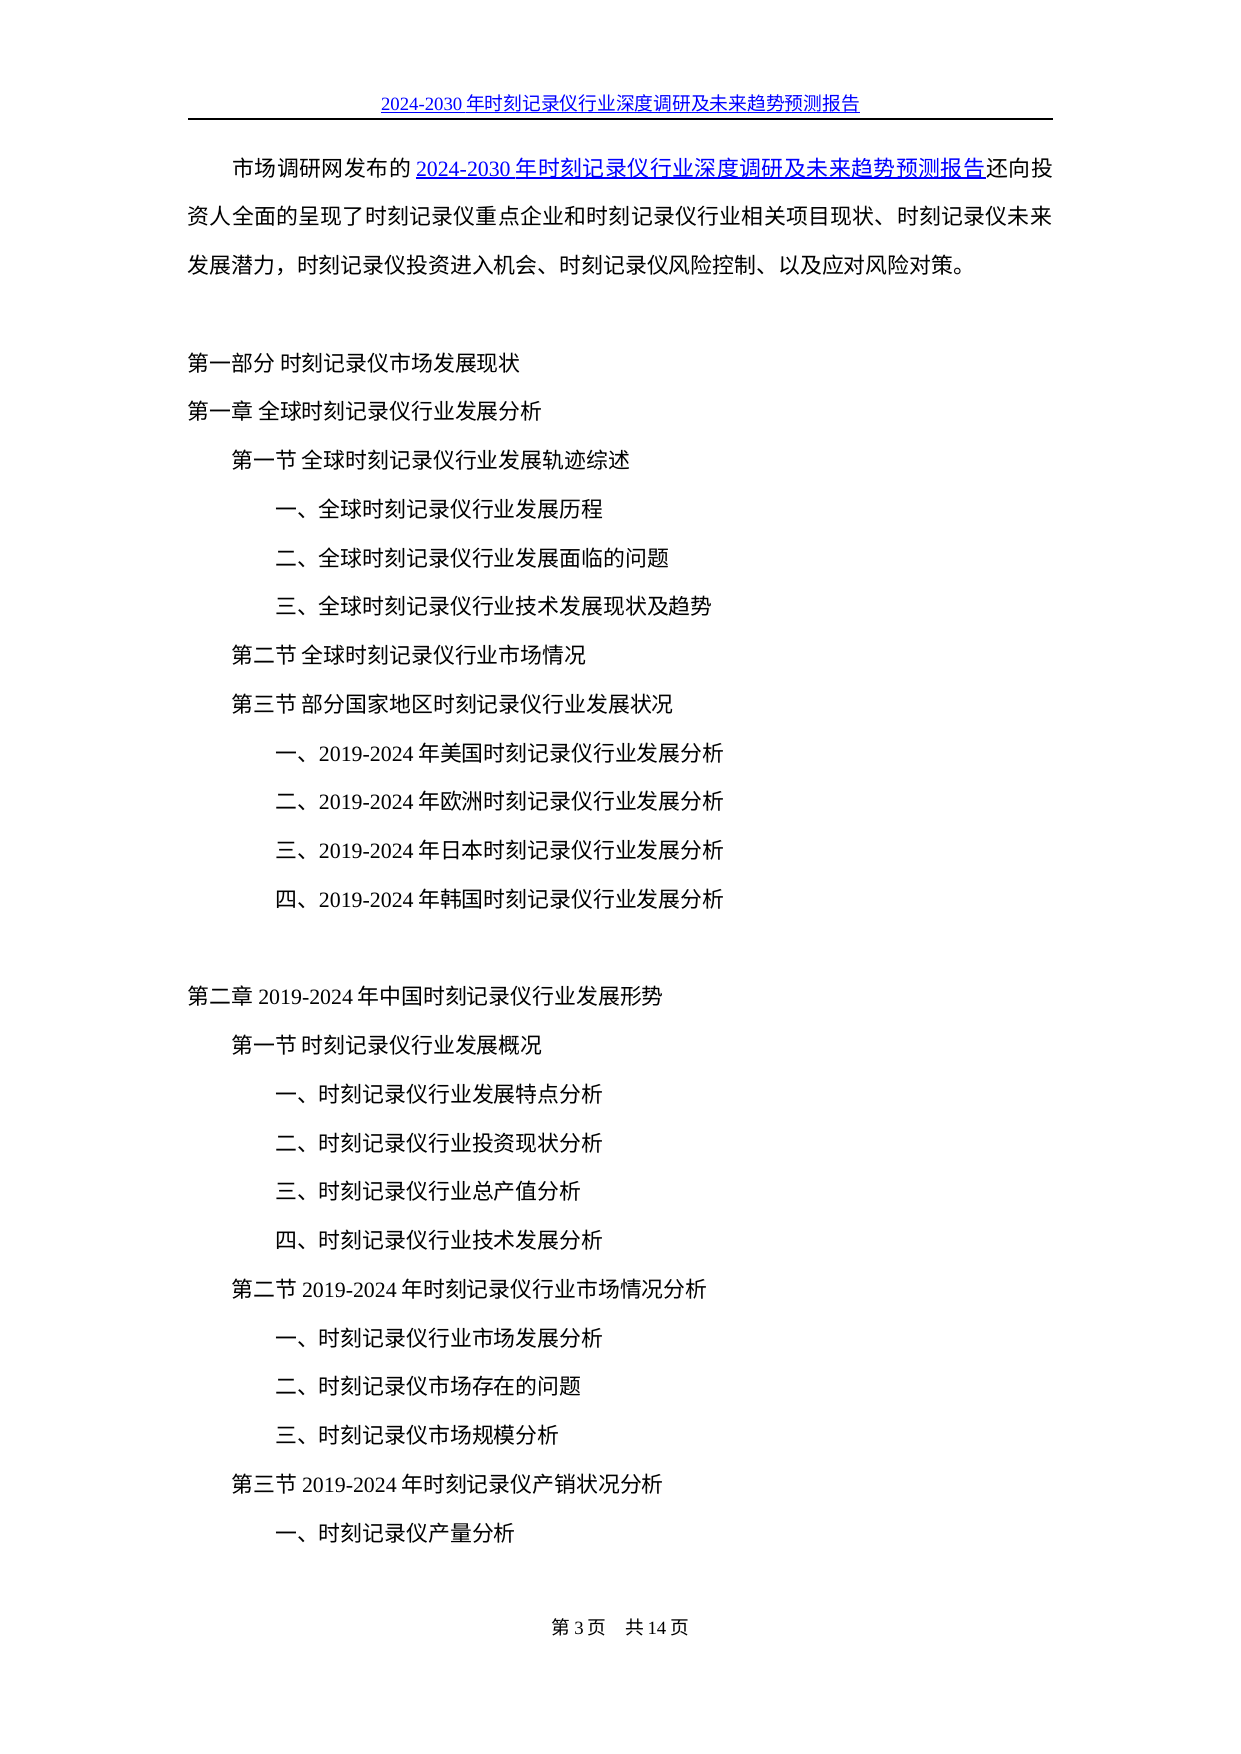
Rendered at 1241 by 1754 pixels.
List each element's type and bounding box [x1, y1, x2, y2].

text [187, 150, 1053, 1548]
